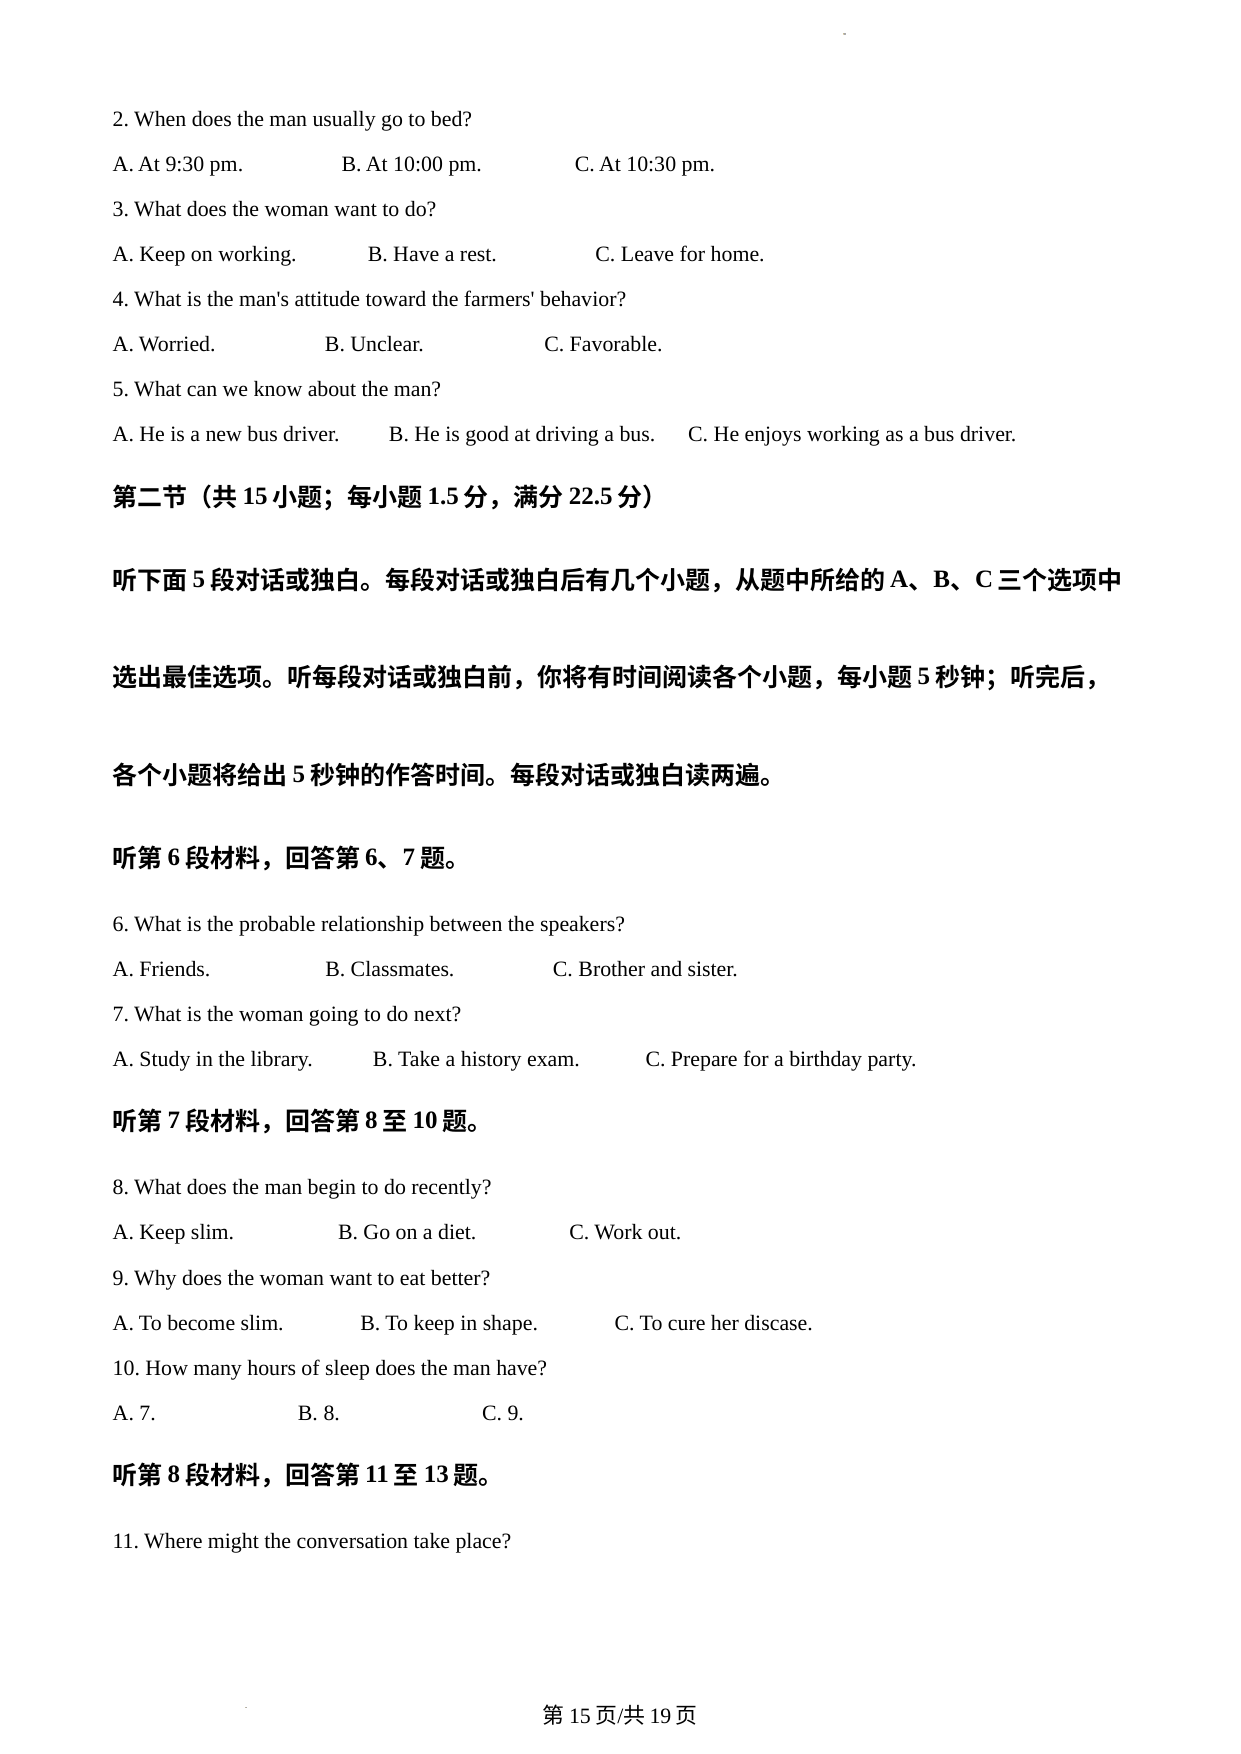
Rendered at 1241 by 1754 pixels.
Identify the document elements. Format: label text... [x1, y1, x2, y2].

text A. Worried. B. Unclear. C. Favorable. [112, 327, 1128, 360]
text 第二节（共15小题；每小题1.5分，满分22.5分） [112, 463, 1128, 528]
text A. At 9:30 pm. B. At 10:00 pm. C. At 10:30 pm. [112, 147, 1128, 179]
text A. Keep on working. B. Have a rest. C. Leave for home. [112, 237, 1128, 270]
text 听第7段材料，回答第8至10题。 [112, 1087, 1128, 1152]
text A. 7. B. 8. C. 9. [112, 1396, 1128, 1429]
text 9. Why does the woman want to eat better? [112, 1261, 1128, 1293]
text 听下面5段对话或独白。每段对话或独白后有几个小题，从题中所给的A、B、C三个选项中选出最佳选项。听每段对话或独白前，你将有时间阅读各个小题，每小题5秒钟；听完后，各个小题将给出5秒钟的作答时间。每段对话或独白读两遍。 [112, 546, 1128, 806]
text 10. How many hours of sleep does the man have? [112, 1351, 1128, 1383]
text 听第8段材料，回答第11至13题。 [112, 1441, 1128, 1506]
text 3. What does the woman want to do? [112, 192, 1128, 224]
text A. Keep slim. B. Go on a diet. C. Work out. [112, 1216, 1128, 1248]
text A. To become slim. B. To keep in shape. C. To cure her discase. [112, 1306, 1128, 1338]
text 听第6段材料，回答第6、7题。 [112, 824, 1128, 889]
text A. He is a new bus driver. B. He is good at driving a bus. C. He enjoys working as a bus driver. [112, 418, 1128, 450]
text A. Study in the library. B. Take a history exam. C. Prepare for a birthday party. [112, 1042, 1128, 1075]
text 7. What is the woman going to do next? [112, 997, 1128, 1030]
text 8. What does the man begin to do recently? [112, 1171, 1128, 1203]
text 6. What is the probable relationship between the speakers? [112, 907, 1128, 939]
text 5. What can we know about the man? [112, 372, 1128, 405]
text A. Friends. B. Classmates. C. Brother and sister. [112, 952, 1128, 985]
text 11. Where might the conversation take place? [112, 1524, 1128, 1557]
text 4. What is the man's attitude toward the farmers' behavior? [112, 282, 1128, 315]
text 2. When does the man usually go to bed? [112, 102, 1128, 134]
